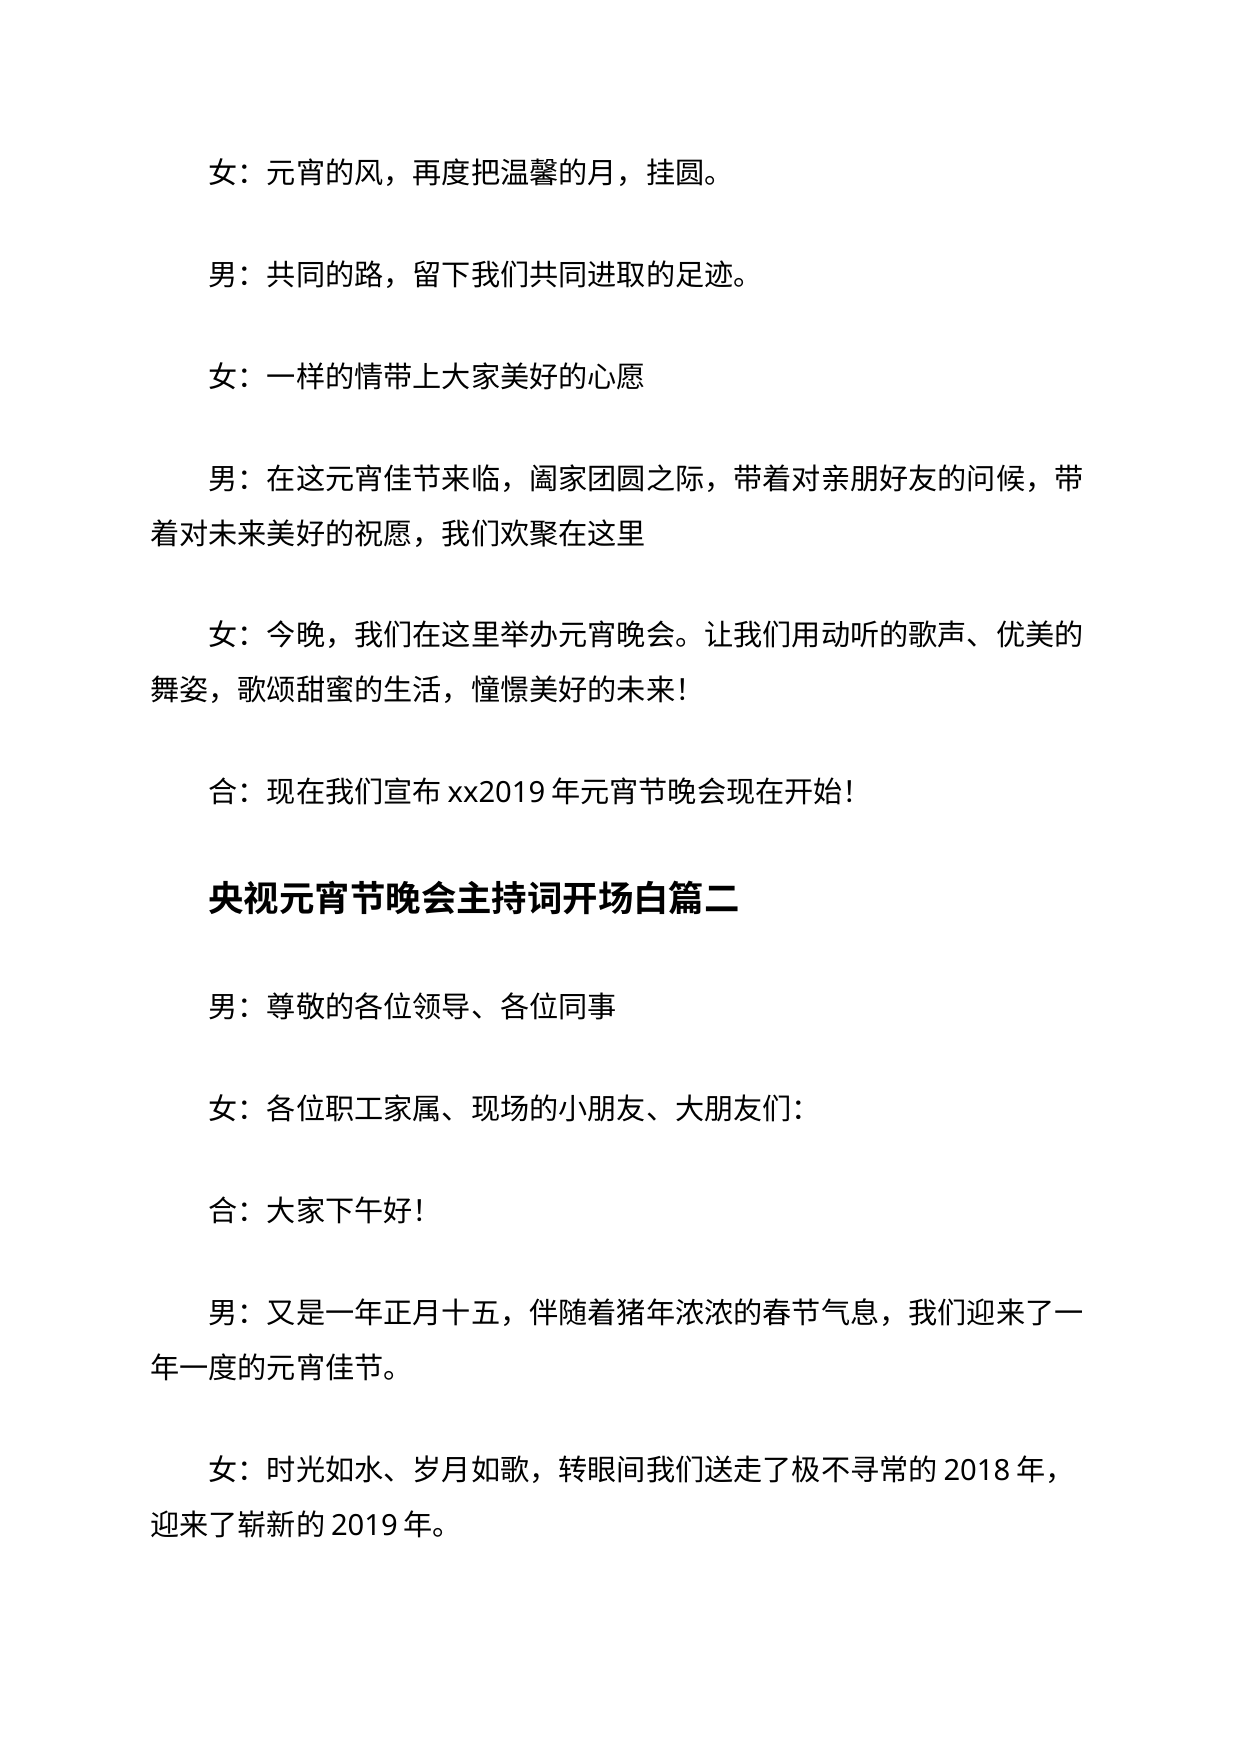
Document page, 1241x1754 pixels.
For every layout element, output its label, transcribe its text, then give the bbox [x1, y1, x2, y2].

text 女：各位职工家属、现场的小朋友、大朋友们： [150, 1086, 1090, 1128]
text 女：时光如水、岁月如歌，转眼间我们送走了极不寻常的2018年，迎来了崭新的2019年。 [150, 1446, 1090, 1543]
text 男：共同的路，留下我们共同进取的足迹。 [150, 252, 1090, 294]
text 男：尊敬的各位领导、各位同事 [150, 984, 1090, 1026]
text 男：又是一年正月十五，伴随着猪年浓浓的春节气息，我们迎来了一年一度的元宵佳节。 [150, 1289, 1090, 1387]
text 女：一样的情带上大家美好的心愿 [150, 353, 1090, 396]
text 女：今晚，我们在这里举办元宵晚会。让我们用动听的歌声、优美的舞姿，歌颂甜蜜的生活，憧憬美好的未来！ [150, 612, 1090, 709]
text 合：现在我们宣布xx2019年元宵节晚会现在开始！ [150, 769, 1090, 811]
text 男：在这元宵佳节来临，阖家团圆之际，带着对亲朋好友的问候，带着对未来美好的祝愿，我们欢聚在这里 [150, 455, 1090, 552]
text 合：大家下午好！ [150, 1188, 1090, 1230]
text 央视元宵节晚会主持词开场白篇二 [150, 871, 1090, 922]
text 女：元宵的风，再度把温馨的月，挂圆。 [150, 150, 1090, 192]
